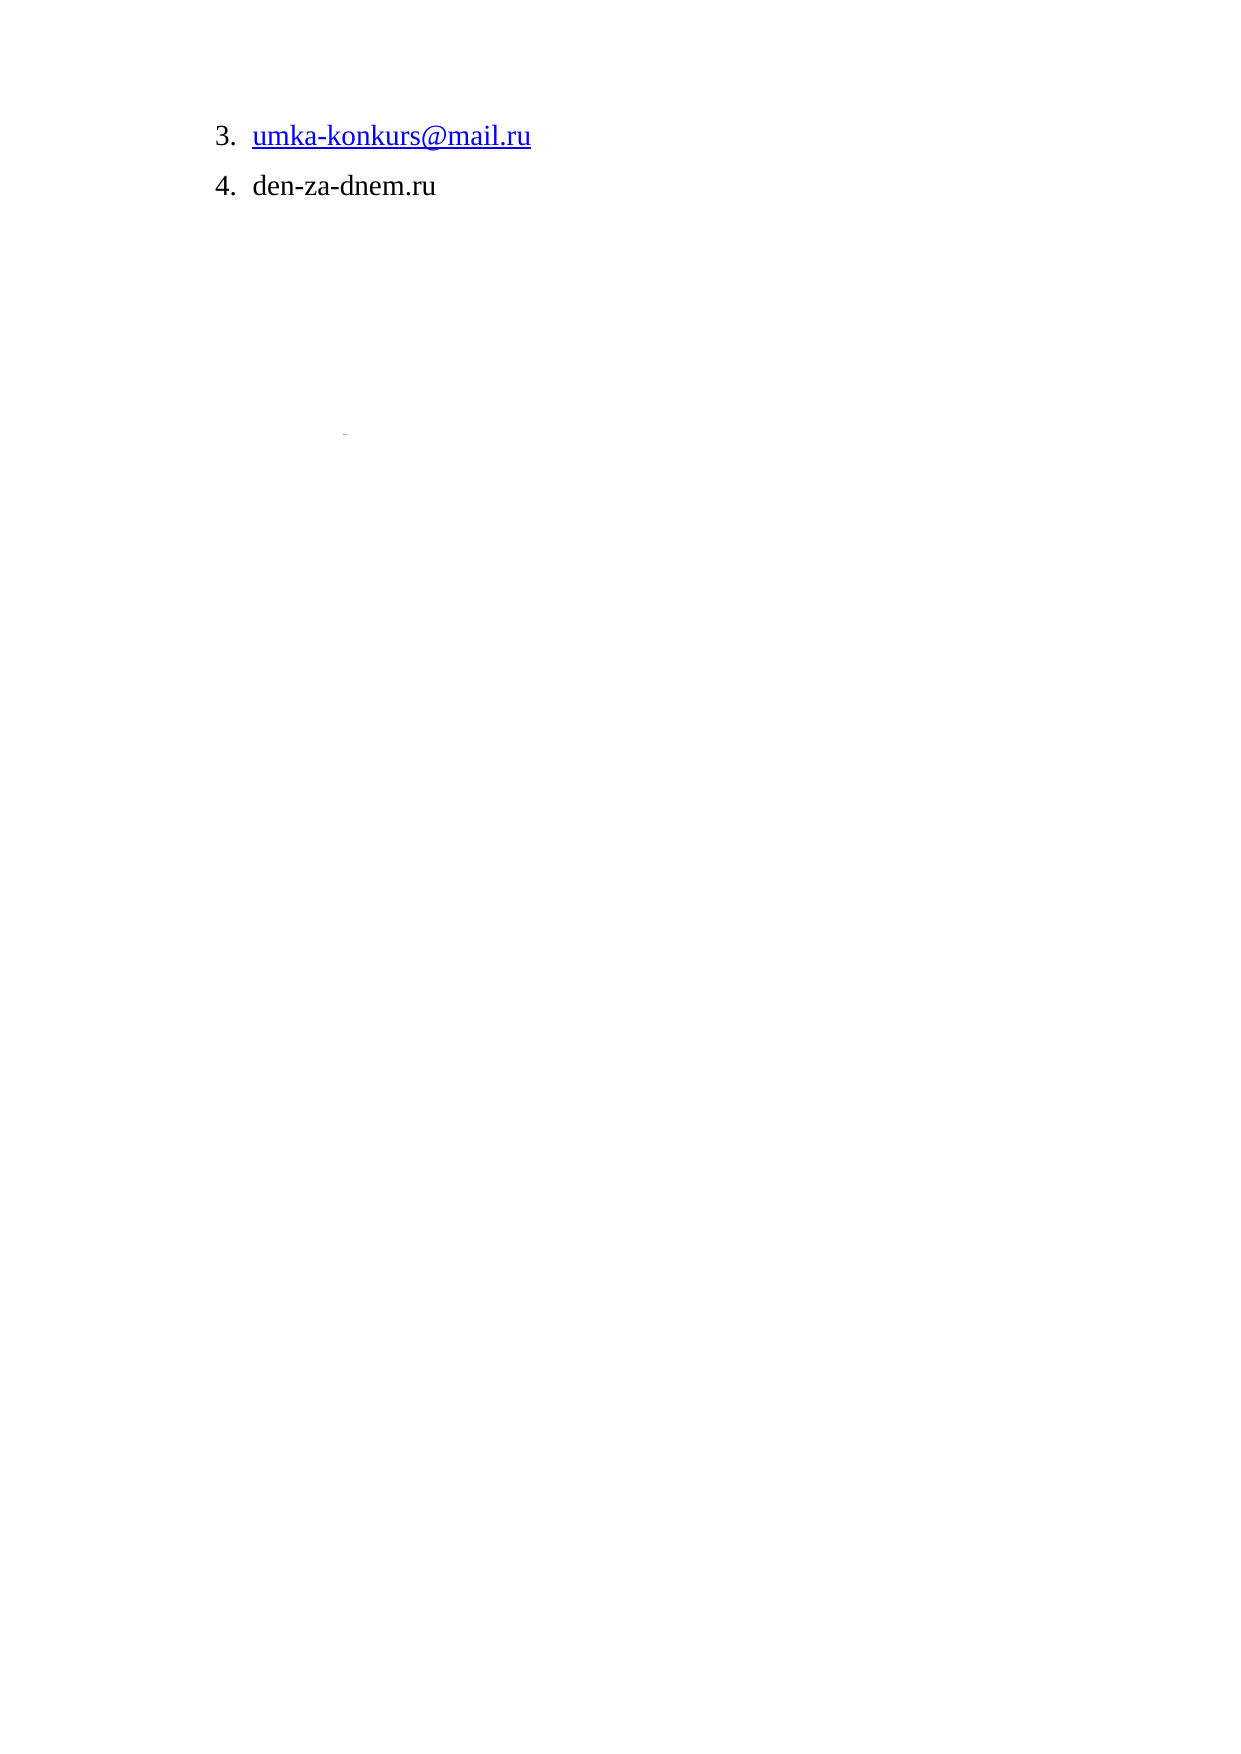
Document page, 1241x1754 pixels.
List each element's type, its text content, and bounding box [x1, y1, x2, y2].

list umka-konkurs@mail.ru [215, 118, 1152, 152]
picture [342, 430, 368, 439]
list den-za-dnem.ru [215, 168, 1152, 202]
